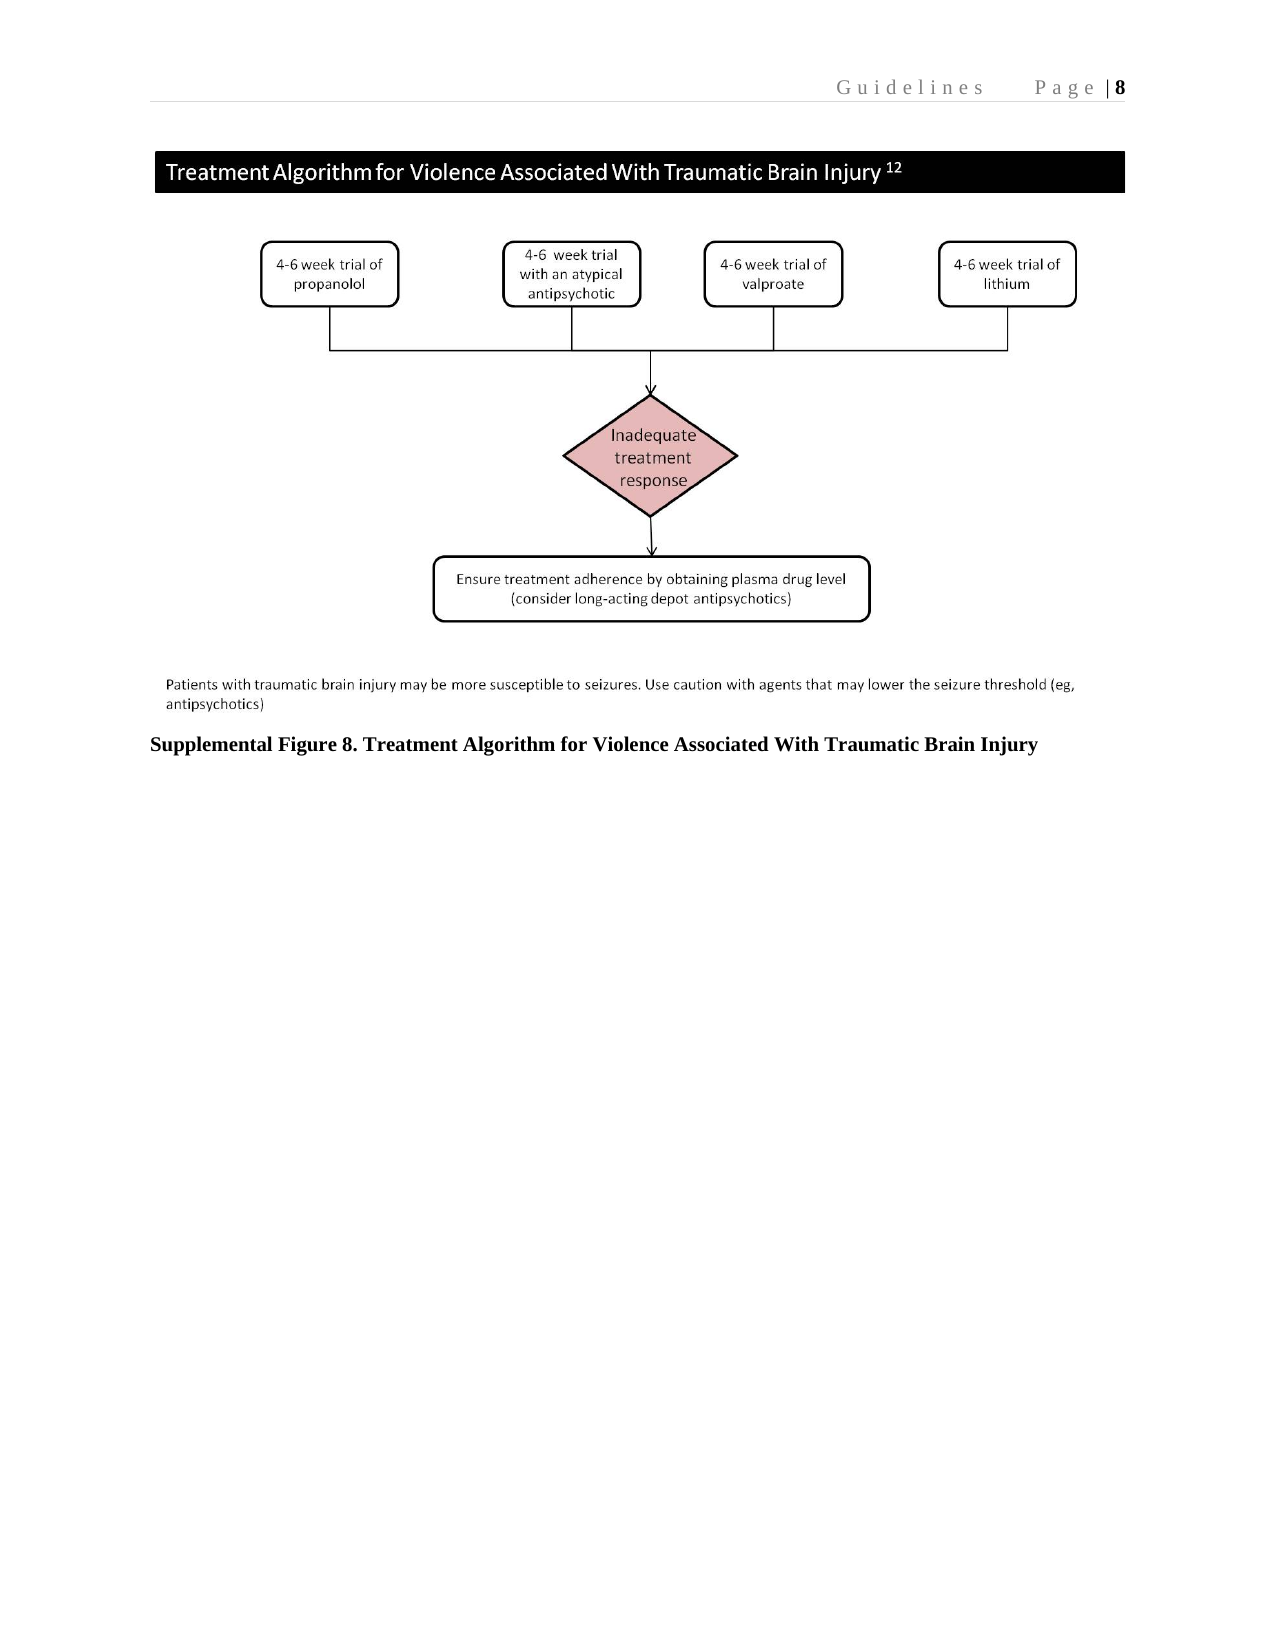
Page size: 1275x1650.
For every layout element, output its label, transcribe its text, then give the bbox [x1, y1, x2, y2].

picture [150, 150, 1125, 719]
text Supplemental Figure 8. Treatment Algorithm for Violence Associated With Traumatic Brain Injury [150, 719, 1125, 756]
